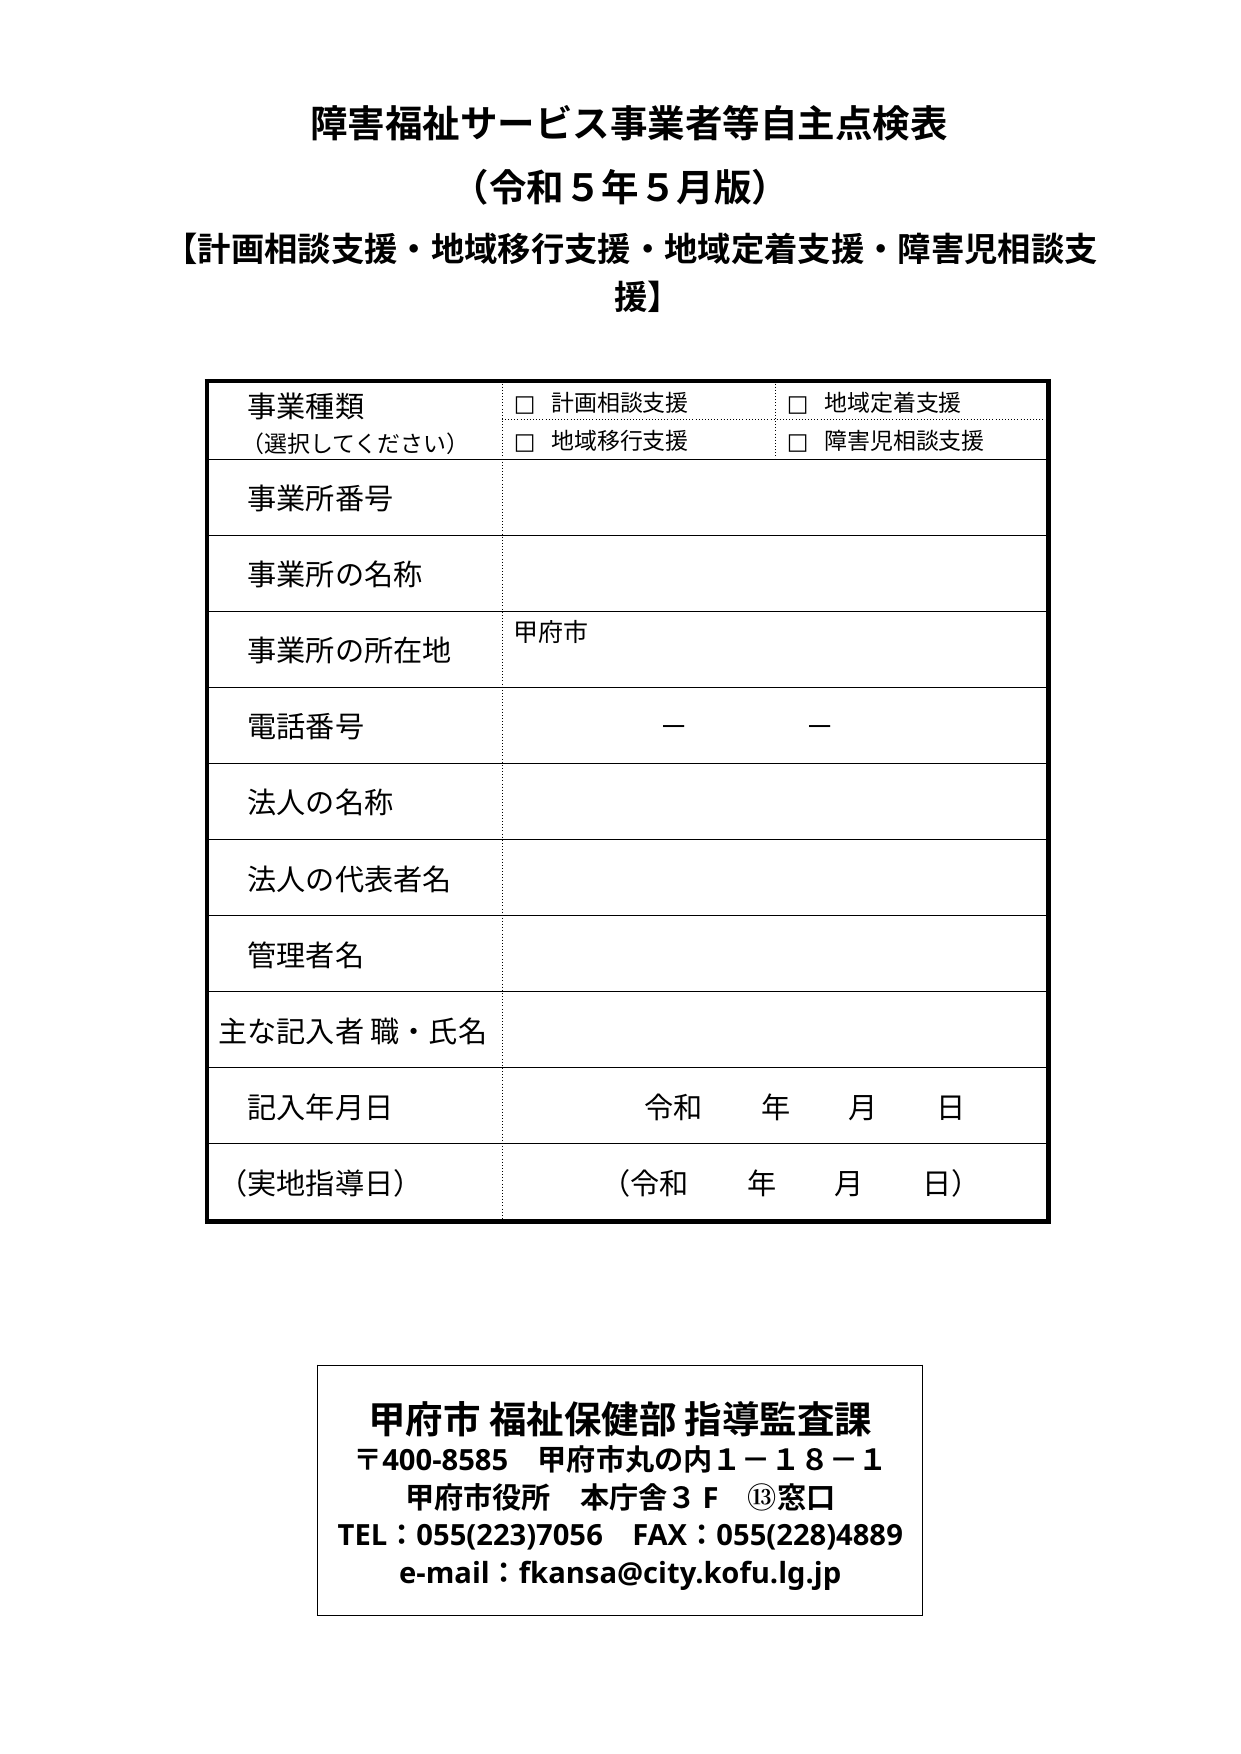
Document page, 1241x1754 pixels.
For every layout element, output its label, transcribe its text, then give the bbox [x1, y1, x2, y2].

table_cell 法人の名称 [209, 764, 502, 839]
table_cell 地域移行支援 [502, 419, 775, 459]
table_cell 電話番号 [209, 688, 502, 763]
table_cell [502, 764, 1046, 839]
table_header 地域定着支援 [775, 383, 1046, 419]
table_cell 記入年月日 [209, 1068, 502, 1143]
table_cell 管理者名 [209, 916, 502, 991]
text 障害福祉サービス事業者等自主点検表 [118, 93, 1139, 148]
table_cell 甲府市 [502, 612, 1046, 687]
table_cell [502, 916, 1046, 991]
table_cell － － [502, 688, 1046, 763]
table_cell [502, 992, 1046, 1067]
text （令和５年５月版） [118, 148, 1122, 223]
table_cell 法人の代表者名 [209, 840, 502, 915]
table_cell [502, 536, 1046, 611]
table_cell （令和 年 月 日） [502, 1144, 1046, 1219]
table_cell 主な記入者 職・氏名 [209, 992, 502, 1067]
table_cell 事業所の名称 [209, 536, 502, 611]
table_cell 令和 年 月 日 [502, 1068, 1046, 1143]
table_cell [502, 840, 1046, 915]
text 【計画相談支援・地域移行支援・地域定着支援・障害児相談支援】 [140, 223, 1122, 319]
table_cell [502, 460, 1046, 534]
table_cell 障害児相談支援 [775, 419, 1046, 459]
table_header 計画相談支援 [502, 383, 775, 419]
table_cell 事業所番号 [209, 460, 502, 534]
table_cell （実地指導日） [209, 1144, 502, 1219]
table_cell 事業所の所在地 [209, 612, 502, 687]
table_header 事業種類 （選択してください） [209, 383, 502, 459]
table_header 甲府市 福祉保健部 指導監査課 〒400-8585 甲府市丸の内１－１８－１ 甲府市役所 本庁舎３F ⑬窓口 TEL：055(223)7056 FAX：055(228)4889 e-mail：fkansa@city.kofu.lg.jp [318, 1366, 922, 1615]
